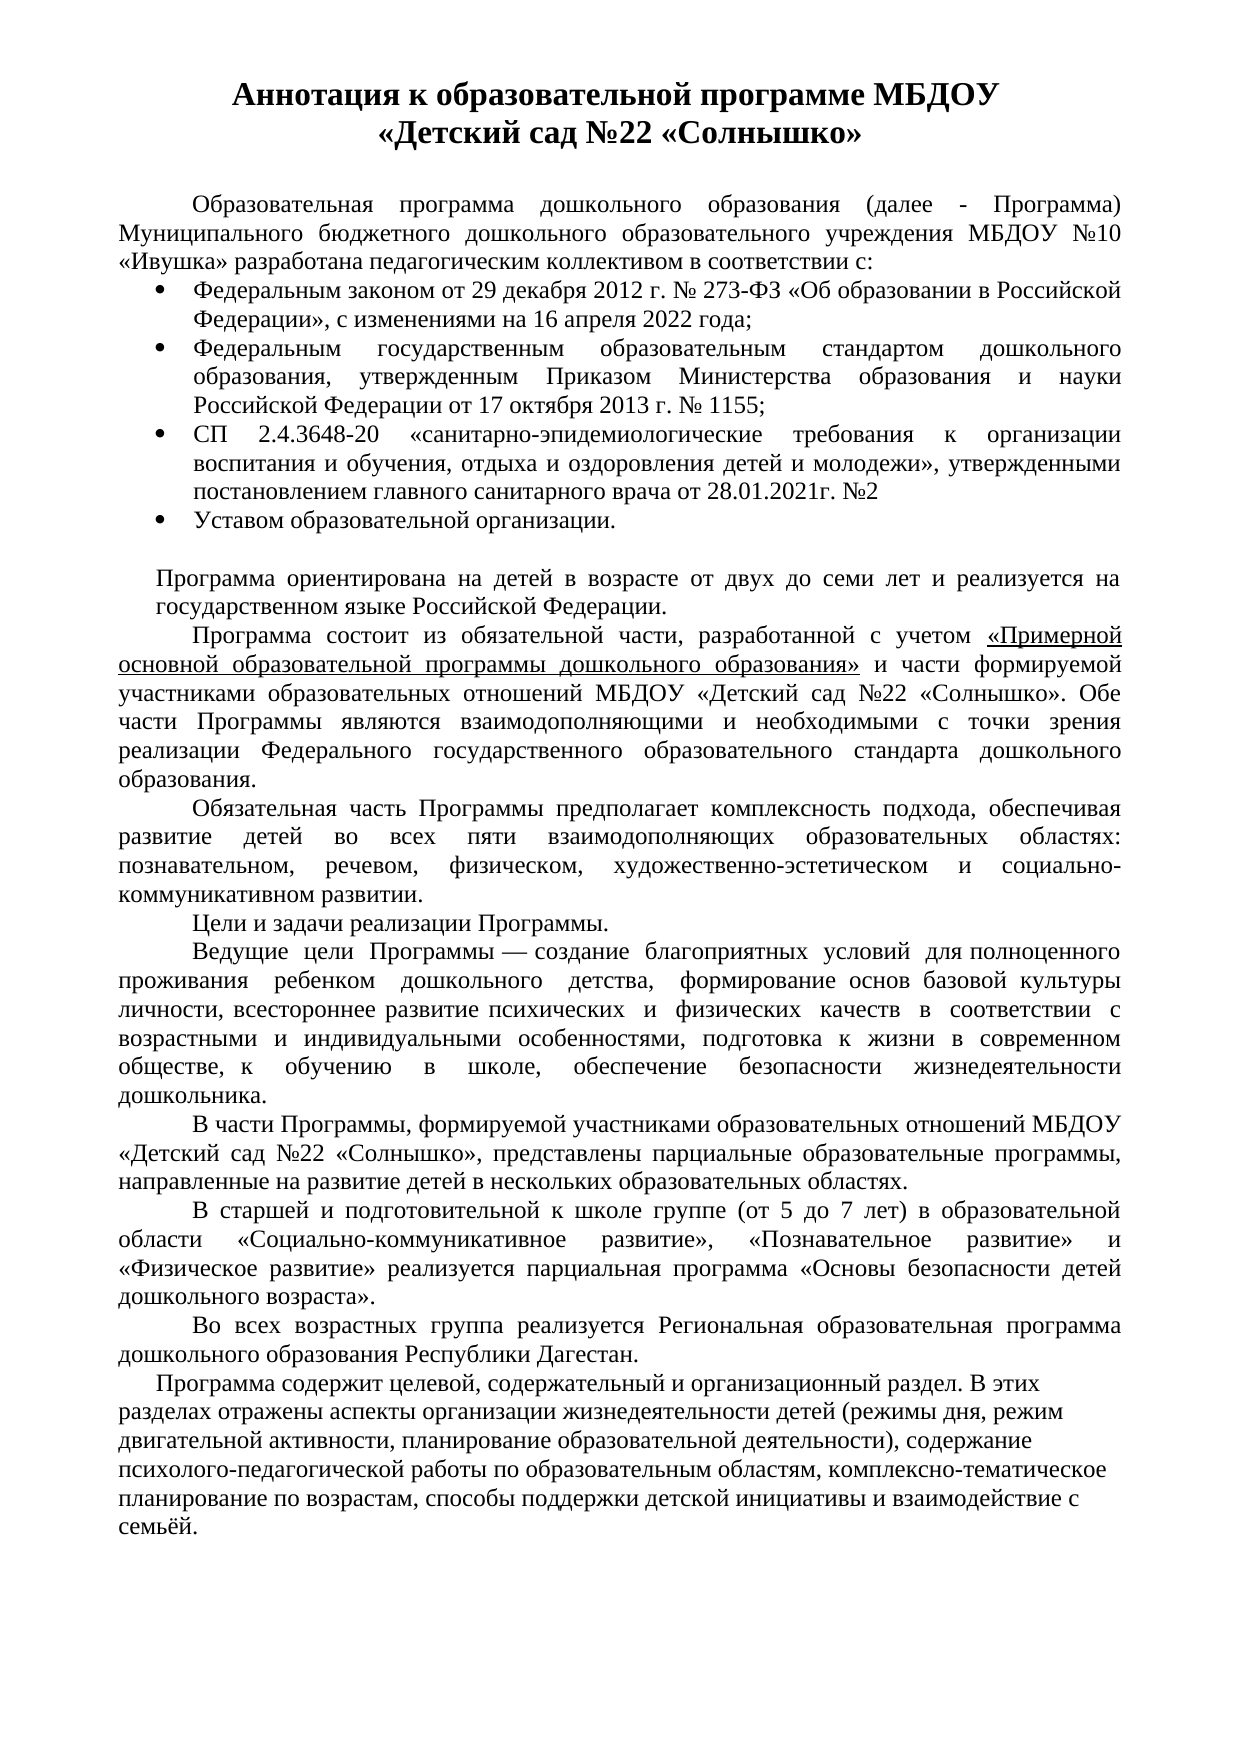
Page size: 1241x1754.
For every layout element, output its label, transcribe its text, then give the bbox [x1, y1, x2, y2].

list Федеральным государственным образовательным стандартом дошкольного образования, утвержденным Приказом Министерства образования и науки Российской Федерации от 17 октября . № 1155; [156, 333, 1122, 419]
text Программа ориентирована на детей в возрасте от двух до семи лет и реализуется на государственном языке Российской Федерации. [156, 563, 1122, 620]
text Цели и задачи реализации Программы. [118, 908, 1122, 936]
text Ведущие цели Программы — создание благоприятных условий для полноценного проживания ребенком дошкольного детства, формирование основ базовой культуры личности, всестороннее развитие психических и физических качеств в соответствии с возрастными и индивидуальными особенностями, подготовка к жизни в современном обществе, к обучению в школе, обеспечение безопасности жизнедеятельности дошкольника. [118, 936, 1122, 1109]
text В старшей и подготовительной к школе группе (от 5 до 7 лет) в образовательной области «Социально-коммуникативное развитие», «Познавательное развитие» и «Физическое развитие» реализуется парциальная программа «Основы безопасности детей дошкольного возраста». [118, 1195, 1122, 1310]
text Обязательная часть Программы предполагает комплексность подхода, обеспечивая развитие детей во всех пяти взаимодополняющих образовательных областях: познавательном, речевом, физическом, художественно-эстетическом и социально-коммуникативном развитии. [118, 793, 1122, 908]
text В части Программы, формируемой участниками образовательных отношений МБДОУ «Детский сад №22 «Солнышко», представлены парциальные образовательные программы, направленные на развитие детей в нескольких образовательных областях. [118, 1109, 1122, 1195]
text Аннотация к образовательной программе МБДОУ «Детский сад №22 «Солнышко» [118, 74, 1122, 151]
text Программа состоит из обязательной части, разработанной с учетом «Примерной основной образовательной программы дошкольного образования» и части формируемой участниками образовательных отношений МБДОУ «Детский сад №22 «Солнышко». Обе части Программы являются взаимодополняющими и необходимыми с точки зрения реализации Федерального государственного образовательного стандарта дошкольного образования. [118, 620, 1122, 793]
list Уставом образовательной организации. [156, 505, 1122, 534]
text Программа содержит целевой, содержательный и организационный раздел. В этих разделах отражены аспекты организации жизнедеятельности детей (режимы дня, режим двигательной активности, планирование образовательной деятельности), содержание психолого-педагогической работы по образовательным областям, комплексно-тематическое планирование по возрастам, способы поддержки детской инициативы и взаимодействие с семьёй. [118, 1368, 1122, 1540]
list Федеральным законом от 29 декабря . № 273-ФЗ «Об образовании в Российской Федерации», с изменениями на 16 апреля 2022 года; [156, 275, 1122, 333]
list СП 2.4.3648-20 «санитарно-эпидемиологические требования к организации воспитания и обучения, отдыха и оздоровления детей и молодежи», утвержденными постановлением главного санитарного врача от 28.01.2021г. №2 [156, 419, 1122, 505]
text Во всех возрастных группа реализуется Региональная образовательная программа дошкольного образования Республики Дагестан. [118, 1310, 1122, 1368]
text Образовательная программа дошкольного образования (далее - Программа) Муниципального бюджетного дошкольного образовательного учреждения МБДОУ №10 «Ивушка» разработана педагогическим коллективом в соответствии с: [118, 189, 1122, 275]
